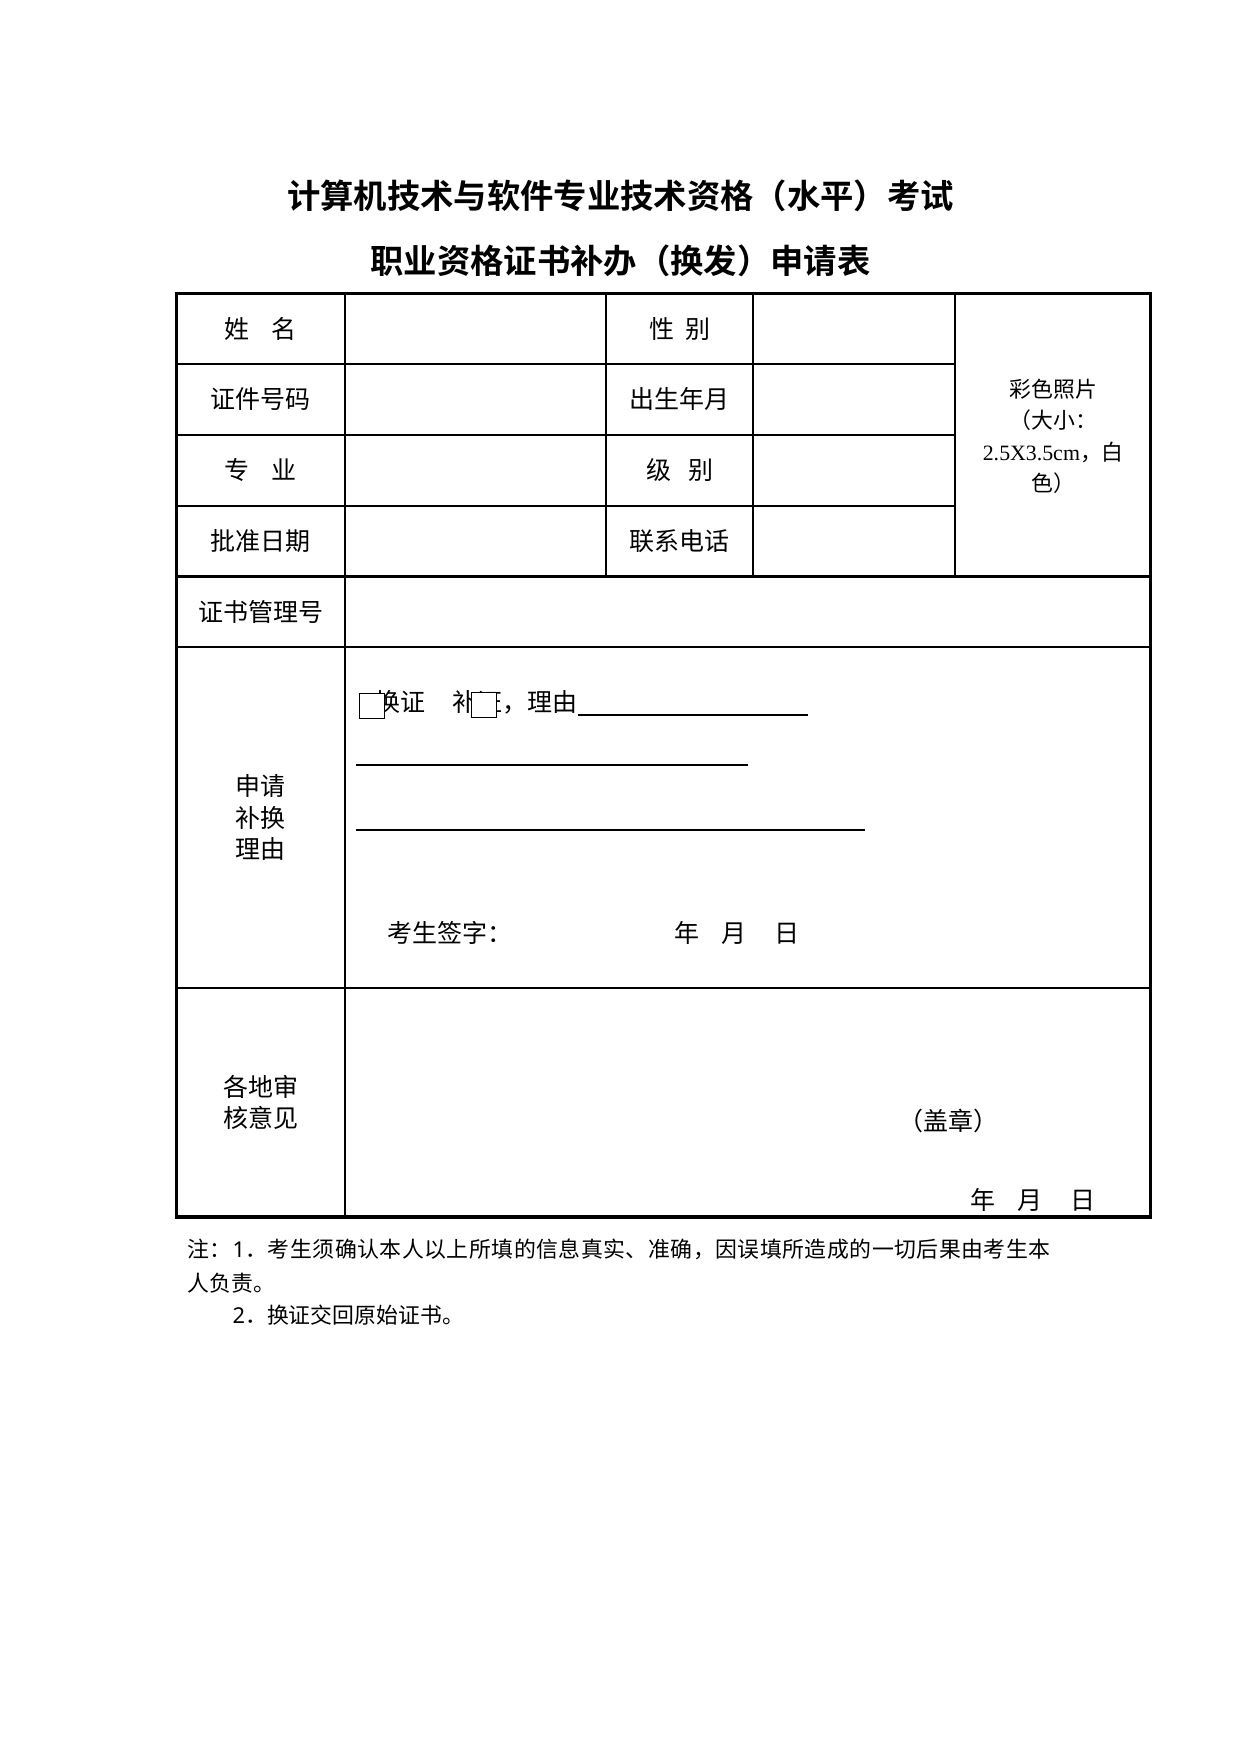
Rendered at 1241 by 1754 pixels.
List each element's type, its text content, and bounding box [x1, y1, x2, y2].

table_cell 申请 补换 理由 [178, 648, 344, 987]
table_cell 出生年月 [607, 365, 752, 434]
table_cell 批准日期 [178, 507, 344, 575]
table_cell 证件号码 [178, 365, 344, 434]
table_header 性 别 [607, 295, 752, 363]
table_cell 各地审 核意见 [178, 989, 344, 1215]
table_cell [754, 365, 954, 434]
table_cell [754, 436, 954, 504]
text 职业资格证书补办（换发）申请表 [187, 227, 1053, 292]
table_cell （盖章） 年 月 日 [346, 989, 1149, 1215]
table_header [754, 295, 954, 363]
text 注：1．考生须确认本人以上所填的信息真实、准确，因误填所造成的一切后果由考生本人负责。 [187, 1231, 1053, 1298]
table_cell [754, 507, 954, 575]
table_cell 证书管理号 [178, 578, 344, 646]
table_cell [346, 365, 605, 434]
table_header 姓 名 [178, 295, 344, 363]
text 计算机技术与软件专业技术资格（水平）考试 [187, 162, 1053, 227]
text 2．换证交回原始证书。 [187, 1298, 1053, 1330]
table_cell 联系电话 [607, 507, 752, 575]
table_cell 专 业 [178, 436, 344, 504]
table_cell [346, 436, 605, 504]
table_cell 级 别 [607, 436, 752, 504]
table_header [346, 295, 605, 363]
table_cell [346, 578, 1149, 646]
table_cell 换证 补证，理由 考生签字： 年 月 日 [346, 648, 1149, 987]
table_cell [346, 507, 605, 575]
table_header 彩色照片 （大小：2.5X3.5cm，白色） [956, 295, 1149, 575]
